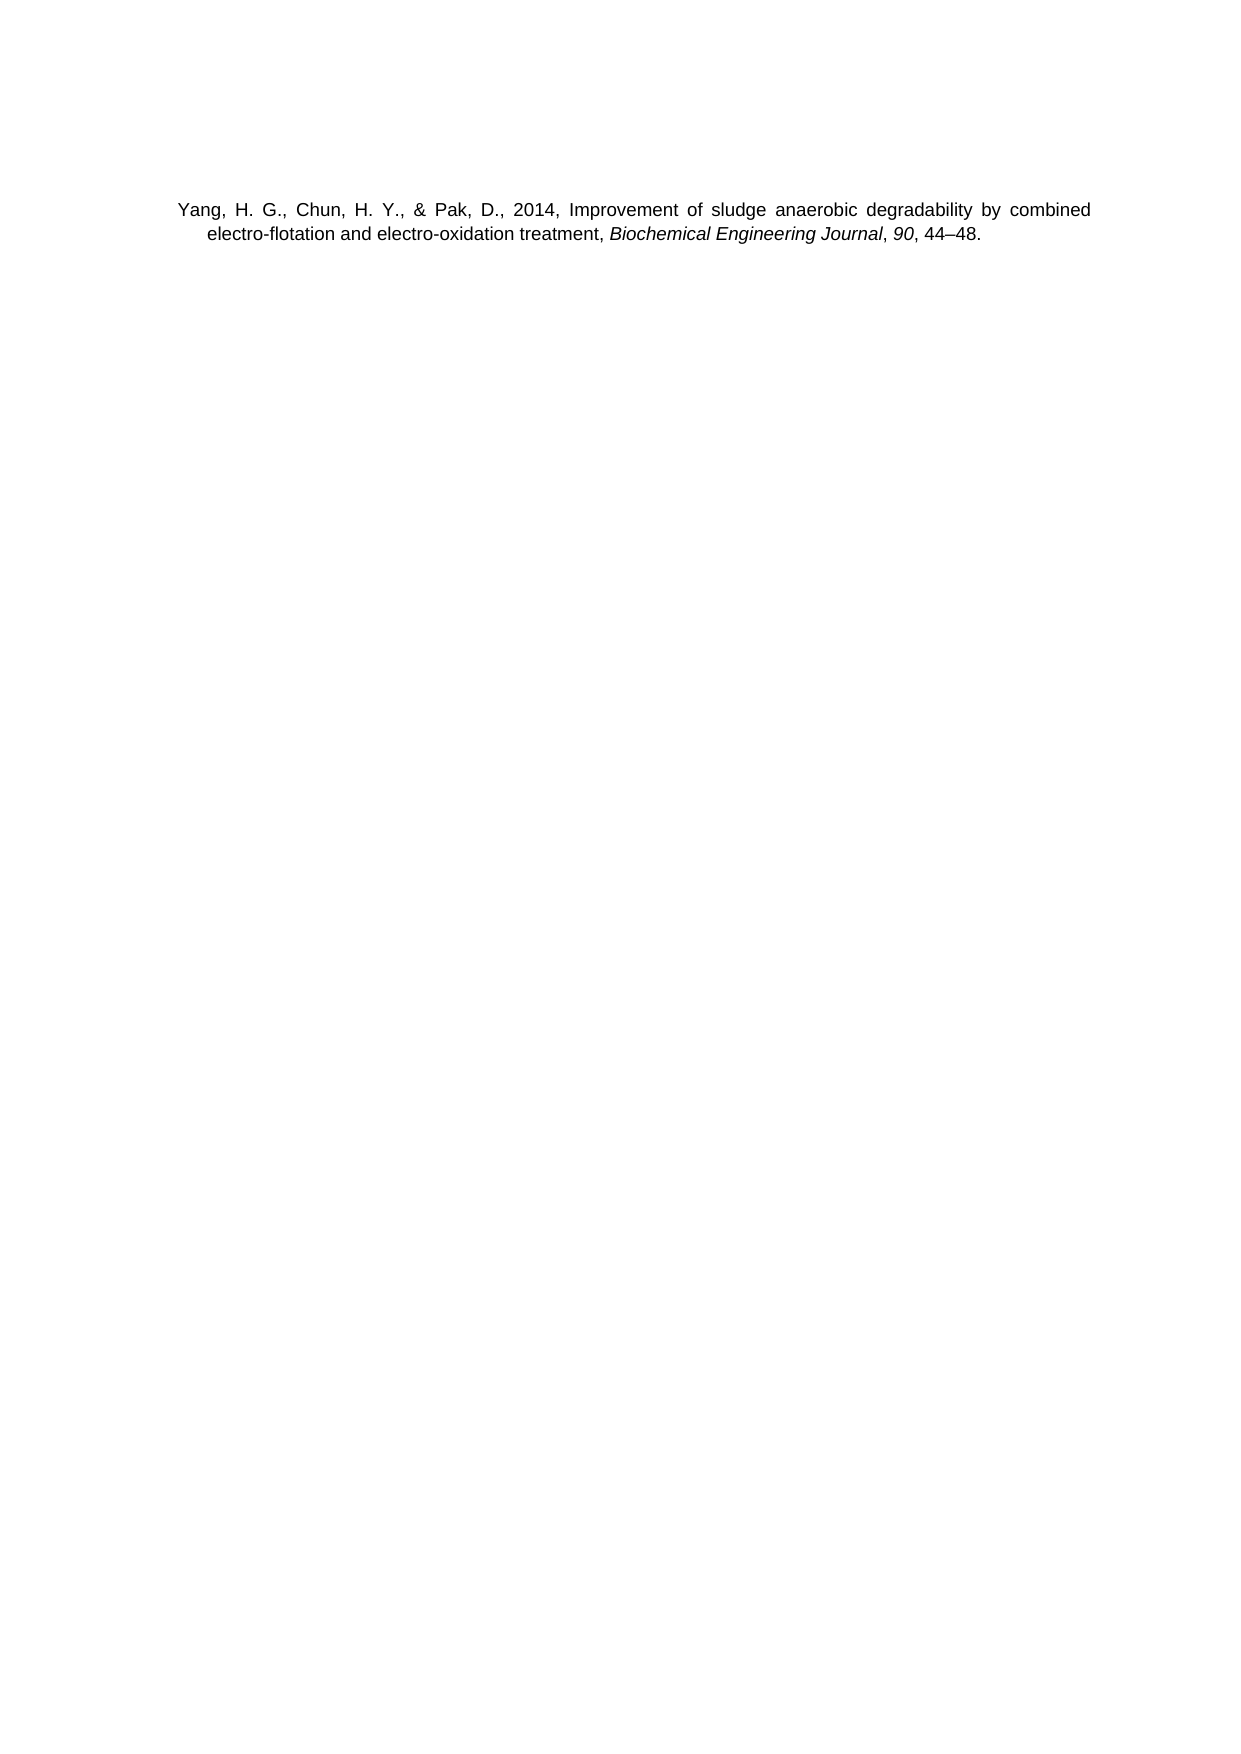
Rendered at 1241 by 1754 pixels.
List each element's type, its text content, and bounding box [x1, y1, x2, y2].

text Yang, H. G., Chun, H. Y., & Pak, D., 2014, Improvement of sludge anaerobic degradability by combined electro-flotation and electro-oxidation treatment, Biochemical Engineering Journal, 90, 44–48. [177, 199, 1092, 244]
